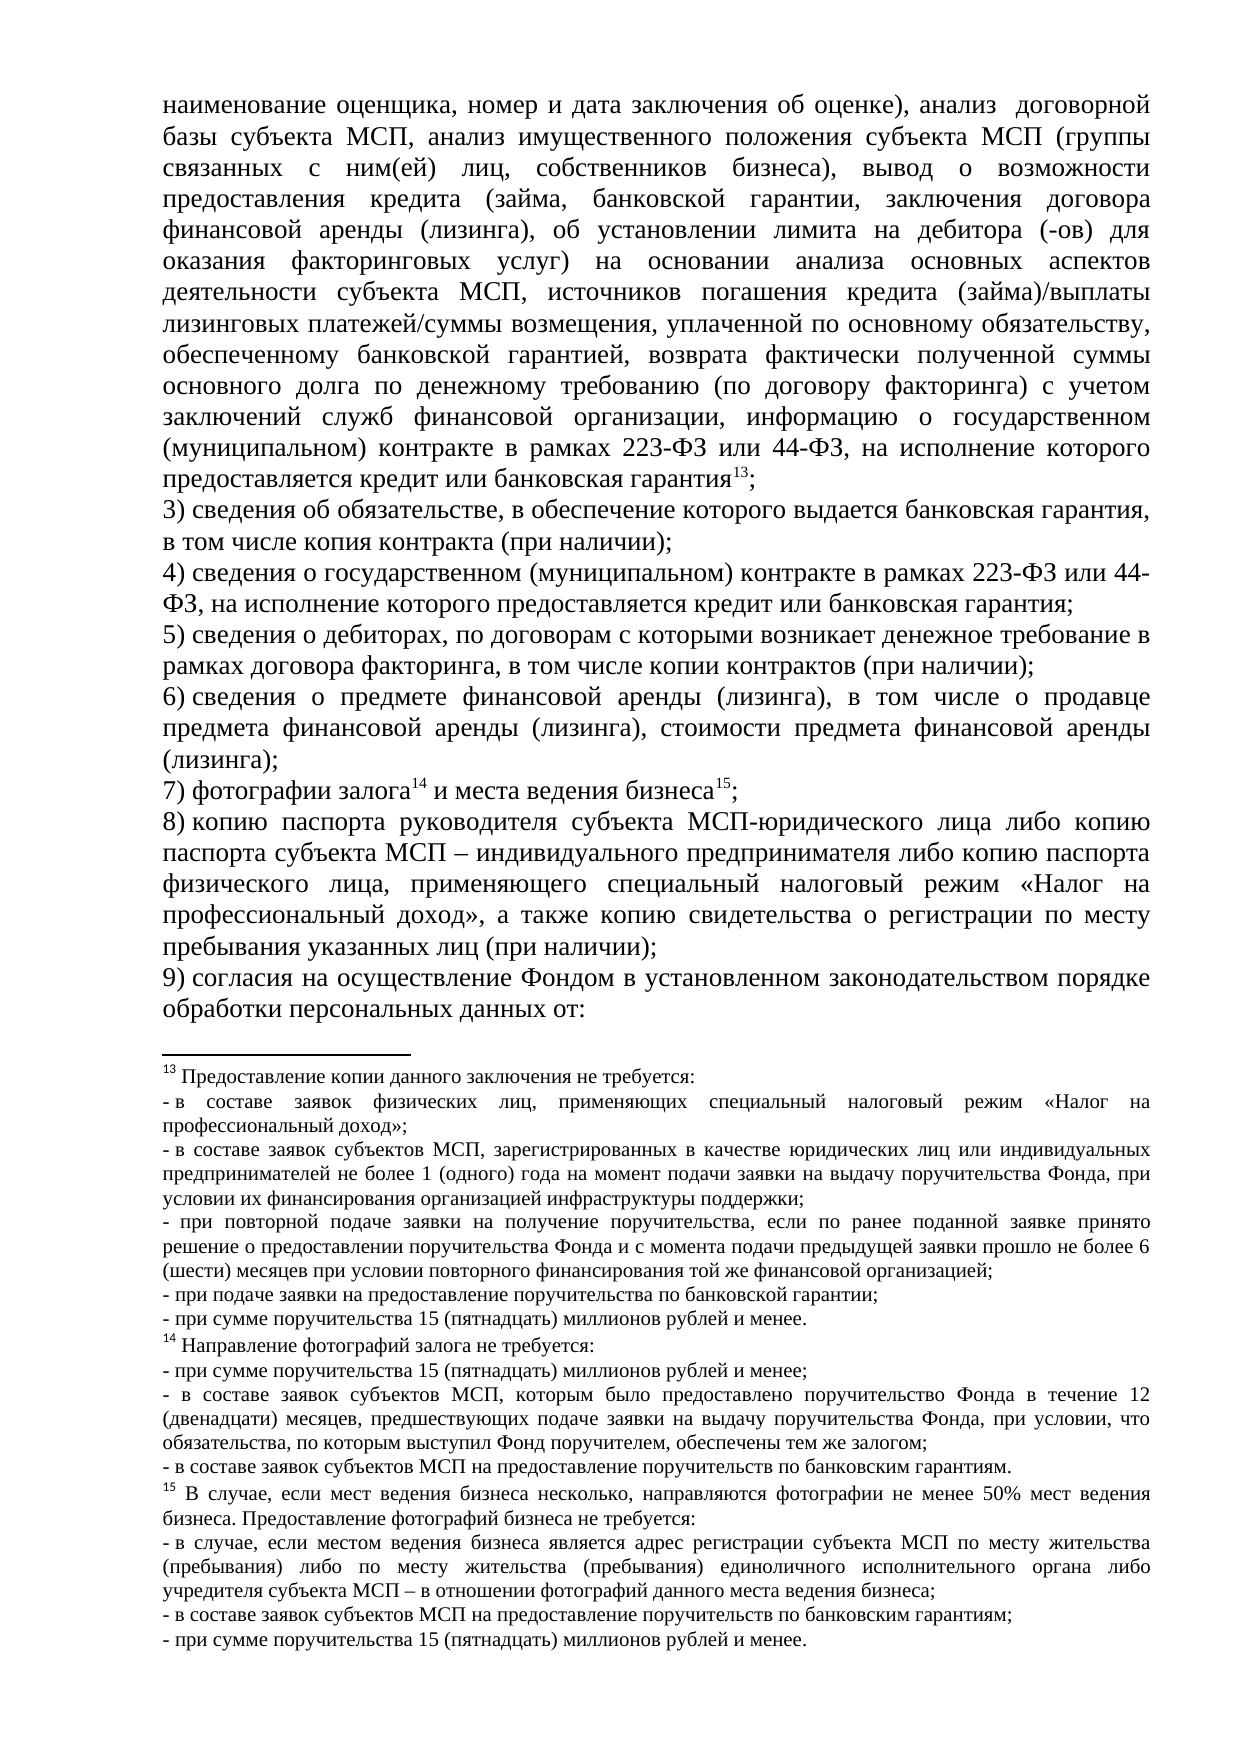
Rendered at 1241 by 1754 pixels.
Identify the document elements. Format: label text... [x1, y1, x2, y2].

text 7) фотографии залога и места ведения бизнеса; [162, 774, 1152, 805]
text 9) согласия на осуществление Фондом в установленном законодательством порядке обработки персональных данных от: [162, 961, 1152, 1023]
text 5) сведения о дебиторах, по договорам с которыми возникает денежное требование в рамках договора факторинга, в том числе копии контрактов (при наличии); [162, 618, 1152, 680]
text 4) сведения о государственном (муниципальном) контракте в рамках 223-ФЗ или 44-ФЗ, на исполнение которого предоставляется кредит или банковская гарантия; [162, 556, 1152, 618]
text 8) копию паспорта руководителя субъекта МСП-юридического лица либо копию паспорта субъекта МСП – индивидуального предпринимателя либо копию паспорта физического лица, применяющего специальный налоговый режим «Налог на профессиональный доход», а также копию свидетельства о регистрации по месту пребывания указанных лиц (при наличии); [162, 805, 1152, 961]
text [162, 89, 1152, 493]
text 6) сведения о предмете финансовой аренды (лизинга), в том числе о продавце предмета финансовой аренды (лизинга), стоимости предмета финансовой аренды (лизинга); [162, 680, 1152, 774]
text 3) сведения об обязательстве, в обеспечение которого выдается банковская гарантия, в том числе копия контракта (при наличии); [162, 493, 1152, 556]
